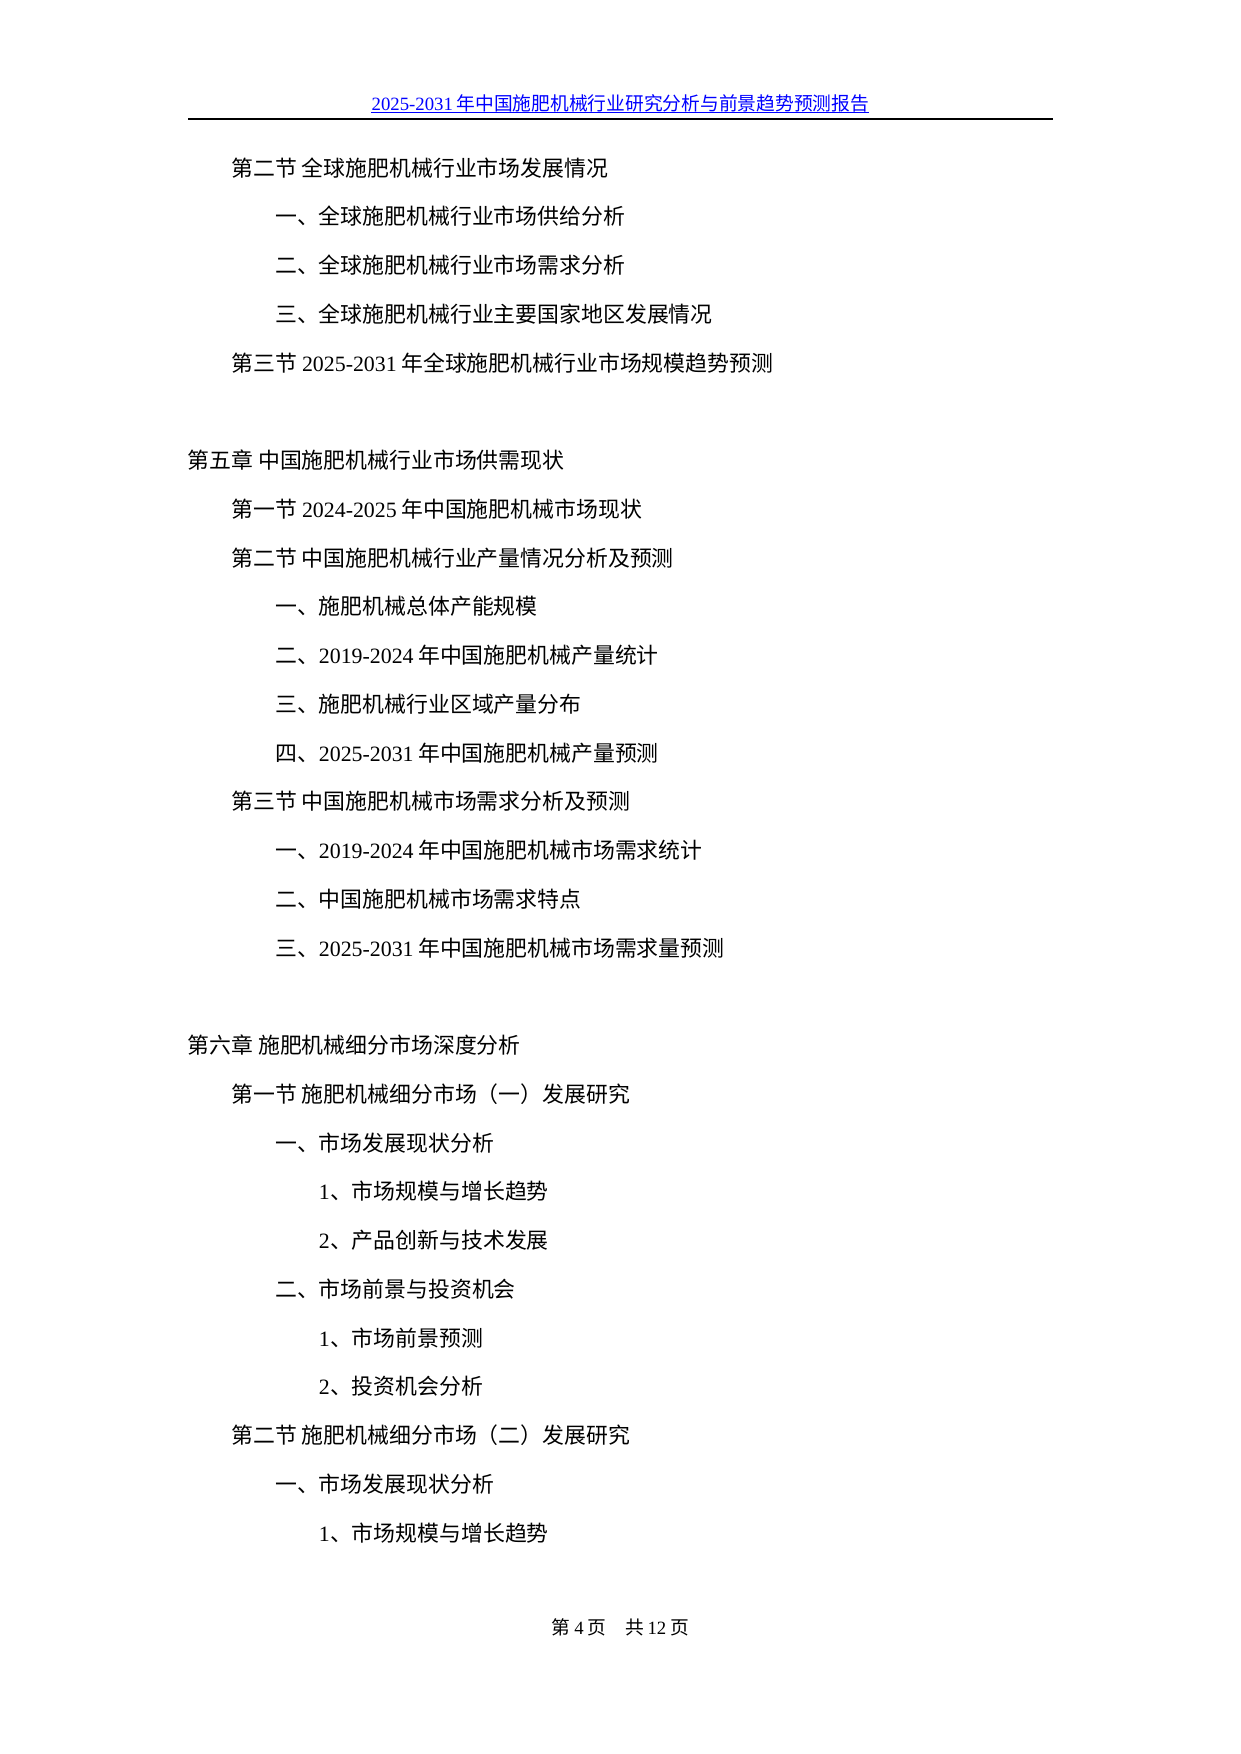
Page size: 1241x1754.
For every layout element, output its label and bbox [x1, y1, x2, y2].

text [187, 150, 1053, 1548]
